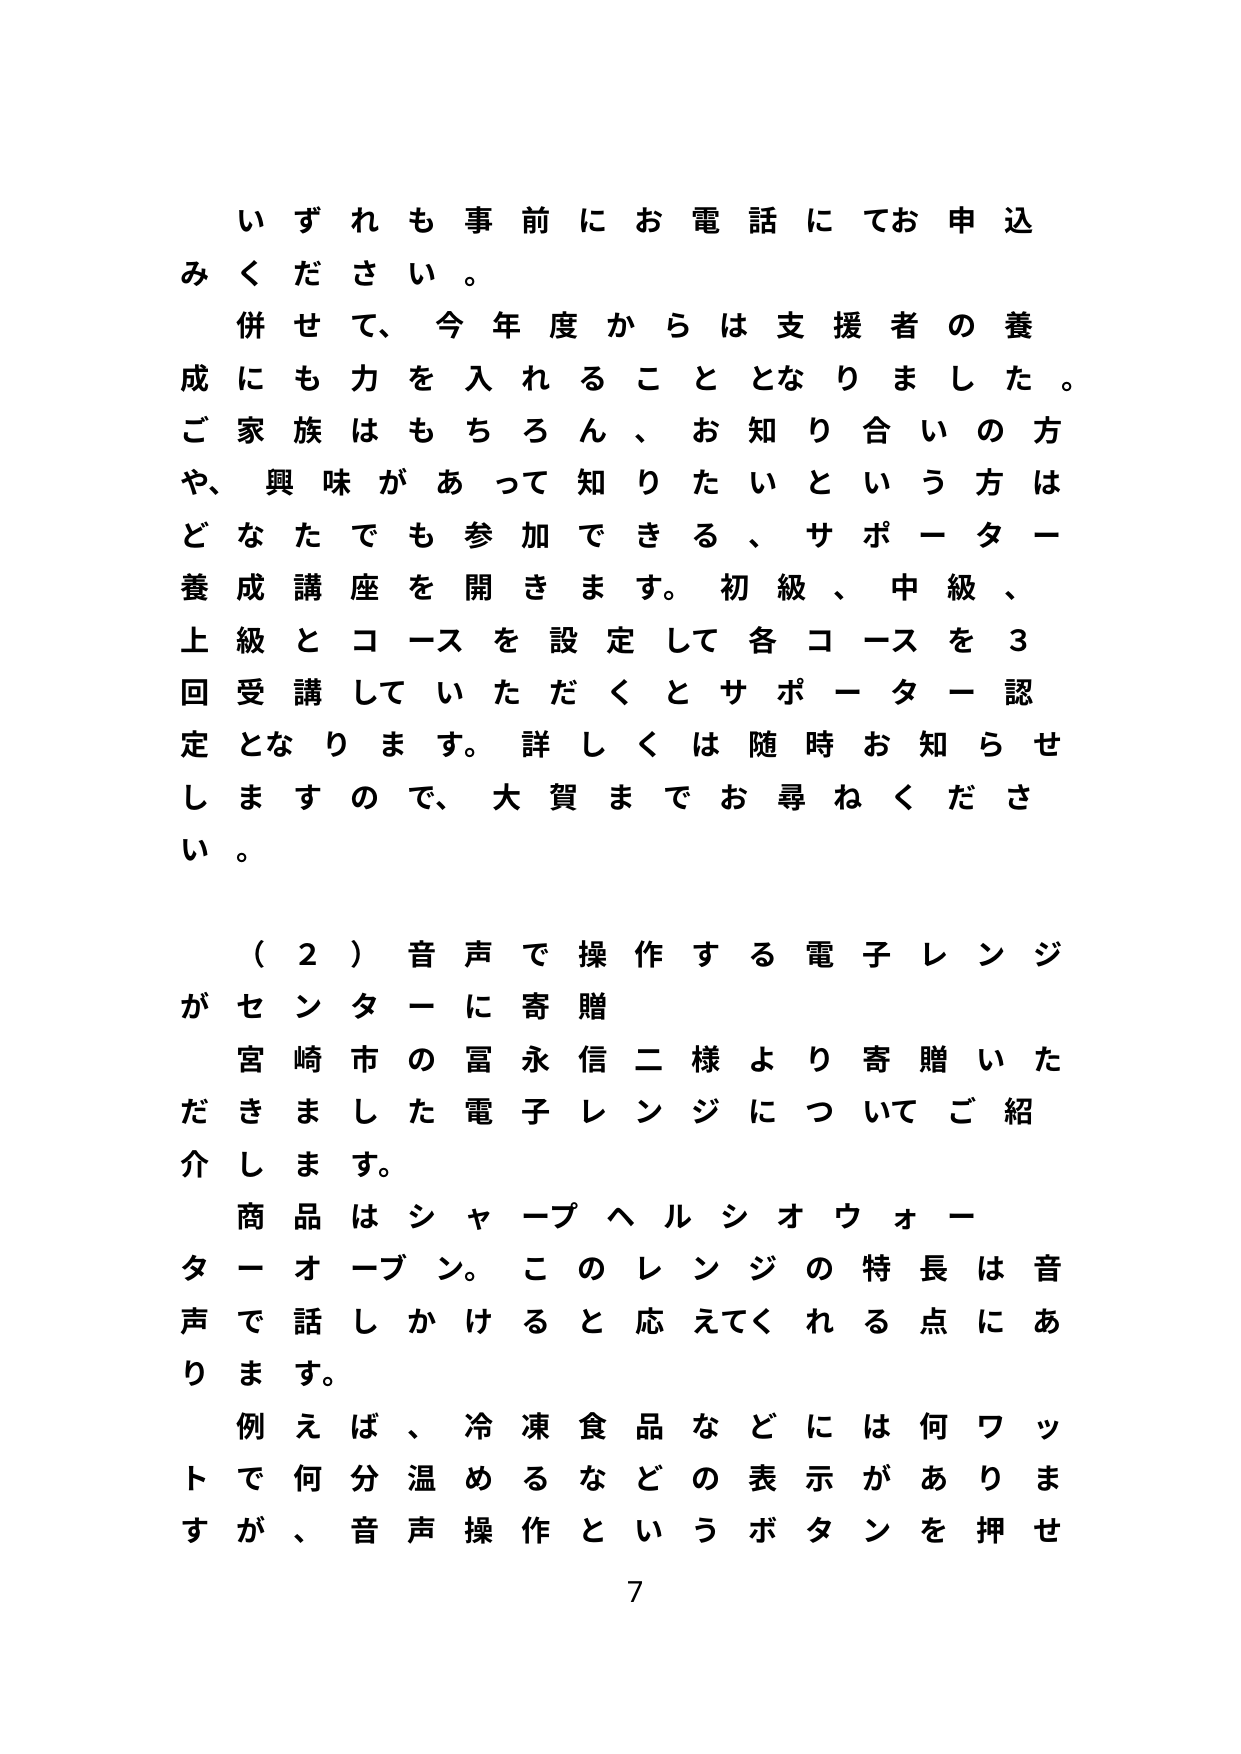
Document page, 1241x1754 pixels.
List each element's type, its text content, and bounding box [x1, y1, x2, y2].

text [180, 1398, 1090, 1555]
text （２）音声で操作する電子レンジがセンターに寄贈 [180, 927, 1090, 1031]
text いずれも事前にお電話にてお申込みください。 [180, 193, 1090, 298]
text 併せて、今年度からは支援者の養成にも力を入れることとなりました。ご家族はもちろん、お知り合いの方や、興味があって知りたいという方はどなたでも参加できる、サポーター養成講座を開きます。初級、中級、上級とコースを設定して各コースを３回受講していただくとサポーター認定となります。詳しくは随時お知らせしますので、大賀までお尋ねください。 [180, 298, 1090, 874]
text 商品はシャープヘルシオウォーターオーブン。このレンジの特長は音声で話しかけると応えてくれる点にあります。 [180, 1188, 1090, 1398]
text 宮崎市の冨永信二様より寄贈いただきました電子レンジについてご紹介します。 [180, 1031, 1090, 1188]
